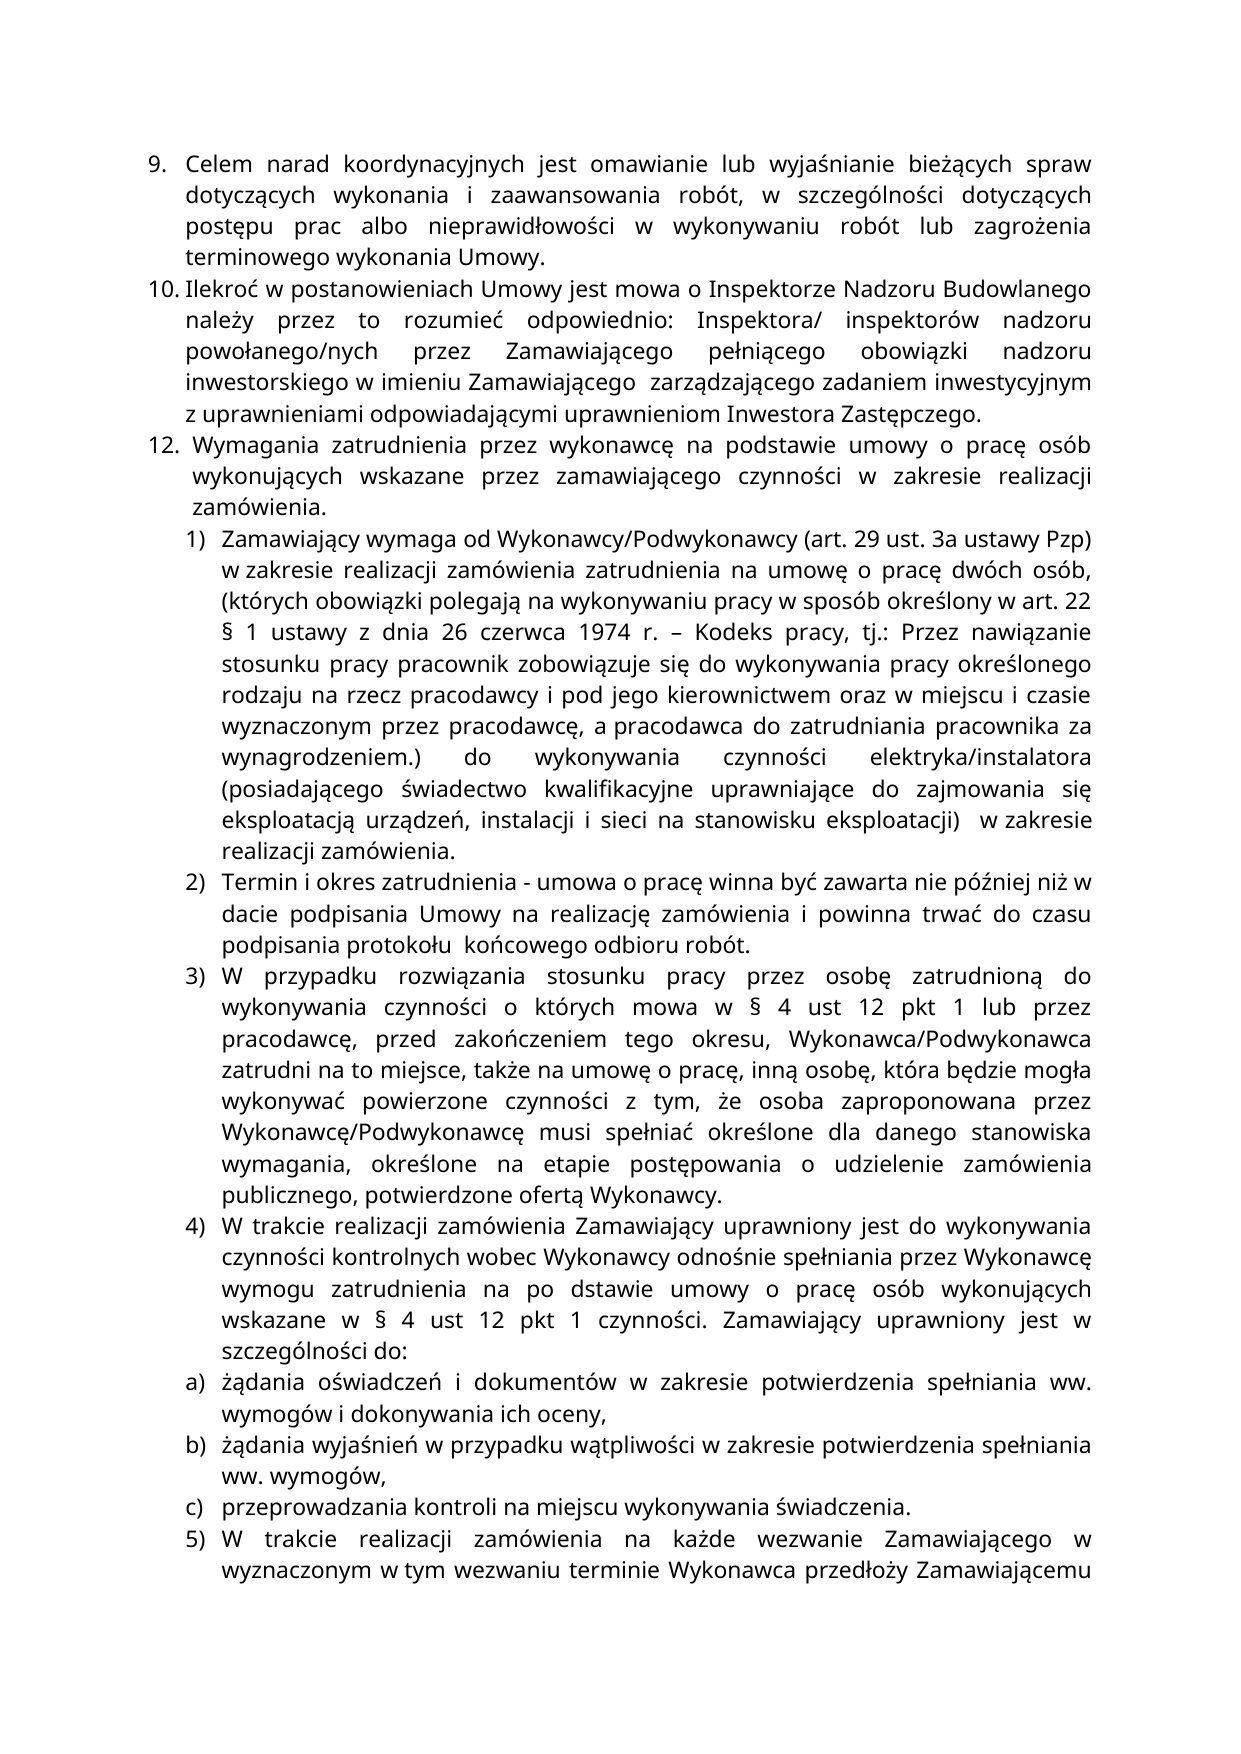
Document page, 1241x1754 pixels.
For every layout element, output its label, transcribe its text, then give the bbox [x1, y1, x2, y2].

text 1) Zamawiający wymaga od Wykonawcy/Podwykonawcy (art. 29 ust. 3a ustawy Pzp) w zakresie realizacji zamówienia zatrudnienia na umowę o pracę dwóch osób, (których obowiązki polegają na wykonywaniu pracy w sposób określony w art. 22 § 1 ustawy z dnia 26 czerwca 1974 r. – Kodeks pracy, tj.: Przez nawiązanie stosunku pracy pracownik zobowiązuje się do wykonywania pracy określonego rodzaju na rzecz pracodawcy i pod jego kierownictwem oraz w miejscu i czasie wyznaczonym przez pracodawcę, a pracodawca do zatrudniania pracownika za wynagrodzeniem.) do wykonywania czynności elektryka/instalatora (posiadającego świadectwo kwalifikacyjne uprawniające do zajmowania się eksploatacją urządzeń, instalacji i sieci na stanowisku eksploatacji) w zakresie realizacji zamówienia. [185, 523, 1093, 866]
list Celem narad koordynacyjnych jest omawianie lub wyjaśnianie bieżących spraw dotyczących wykonania i zaawansowania robót, w szczególności dotyczących postępu prac albo nieprawidłowości w wykonywaniu robót lub zagrożenia terminowego wykonania Umowy. [148, 148, 1093, 273]
text a) żądania oświadczeń i dokumentów w zakresie potwierdzenia spełniania ww. wymogów i dokonywania ich oceny, [185, 1366, 1093, 1429]
text 12. Wymagania zatrudnienia przez wykonawcę na podstawie umowy o pracę osób wykonujących wskazane przez zamawiającego czynności w zakresie realizacji zamówienia. [148, 429, 1093, 523]
text c) przeprowadzania kontroli na miejscu wykonywania świadczenia. [185, 1491, 1093, 1523]
text 3) W przypadku rozwiązania stosunku pracy przez osobę zatrudnioną do wykonywania czynności o których mowa w § 4 ust 12 pkt 1 lub przez pracodawcę, przed zakończeniem tego okresu, Wykonawca/Podwykonawca zatrudni na to miejsce, także na umowę o pracę, inną osobę, która będzie mogła wykonywać powierzone czynności z tym, że osoba zaproponowana przez Wykonawcę/Podwykonawcę musi spełniać określone dla danego stanowiska wymagania, określone na etapie postępowania o udzielenie zamówienia publicznego, potwierdzone ofertą Wykonawcy. [185, 960, 1093, 1210]
list Ilekroć w postanowieniach Umowy jest mowa o Inspektorze Nadzoru Budowlanego należy przez to rozumieć odpowiednio: Inspektora/ inspektorów nadzoru powołanego/nych przez Zamawiającego pełniącego obowiązki nadzoru inwestorskiego w imieniu Zamawiającego zarządzającego zadaniem inwestycyjnym z uprawnieniami odpowiadającymi uprawnieniom Inwestora Zastępczego. [148, 273, 1093, 429]
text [185, 1523, 1093, 1585]
text 4) W trakcie realizacji zamówienia Zamawiający uprawniony jest do wykonywania czynności kontrolnych wobec Wykonawcy odnośnie spełniania przez Wykonawcę wymogu zatrudnienia na po dstawie umowy o pracę osób wykonujących wskazane w § 4 ust 12 pkt 1 czynności. Zamawiający uprawniony jest w szczególności do: [185, 1210, 1093, 1366]
text 2) Termin i okres zatrudnienia - umowa o pracę winna być zawarta nie później niż w dacie podpisania Umowy na realizację zamówienia i powinna trwać do czasu podpisania protokołu końcowego odbioru robót. [185, 866, 1093, 960]
text b) żądania wyjaśnień w przypadku wątpliwości w zakresie potwierdzenia spełniania ww. wymogów, [185, 1429, 1093, 1491]
